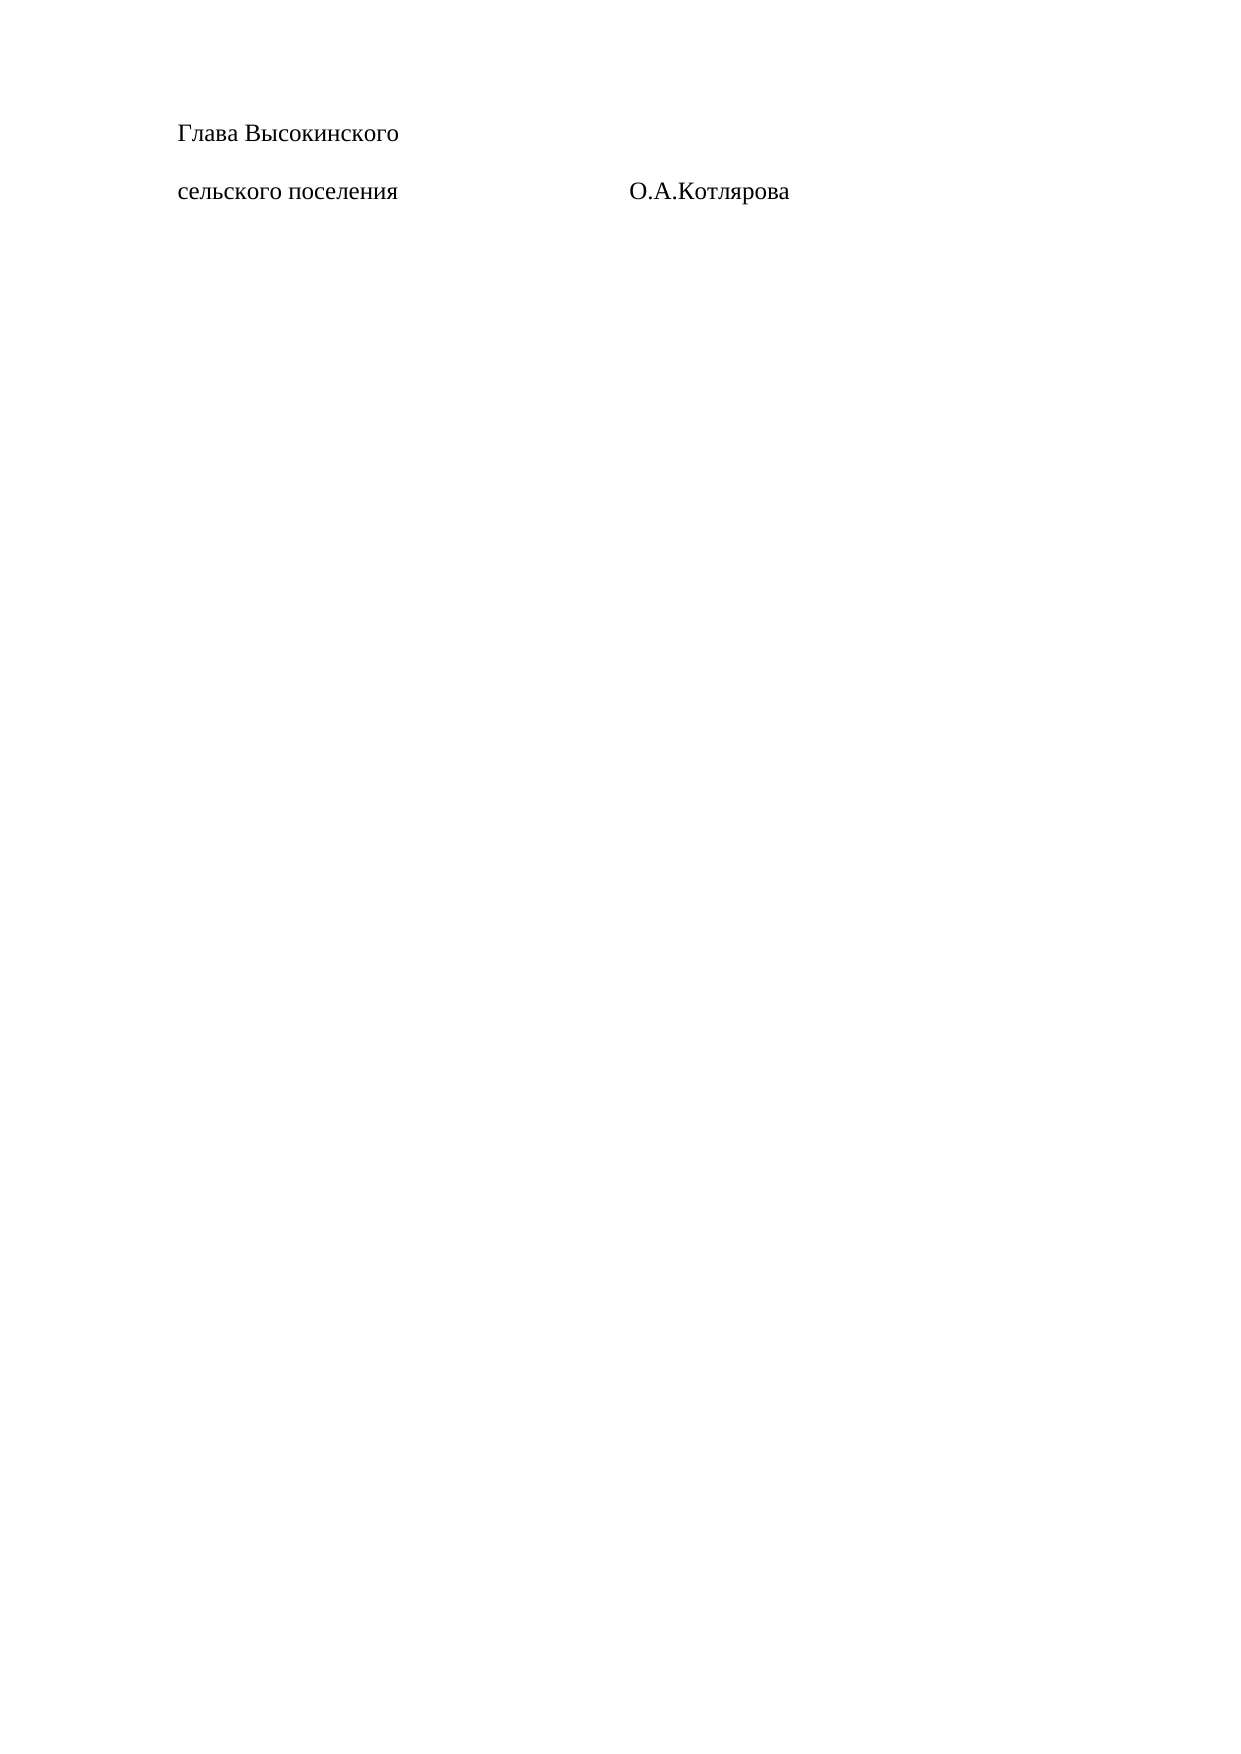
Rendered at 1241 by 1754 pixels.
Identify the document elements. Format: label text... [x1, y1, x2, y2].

text Глава Высокинского [177, 118, 1152, 147]
text сельского поселения О.А.Котлярова [177, 176, 1152, 205]
